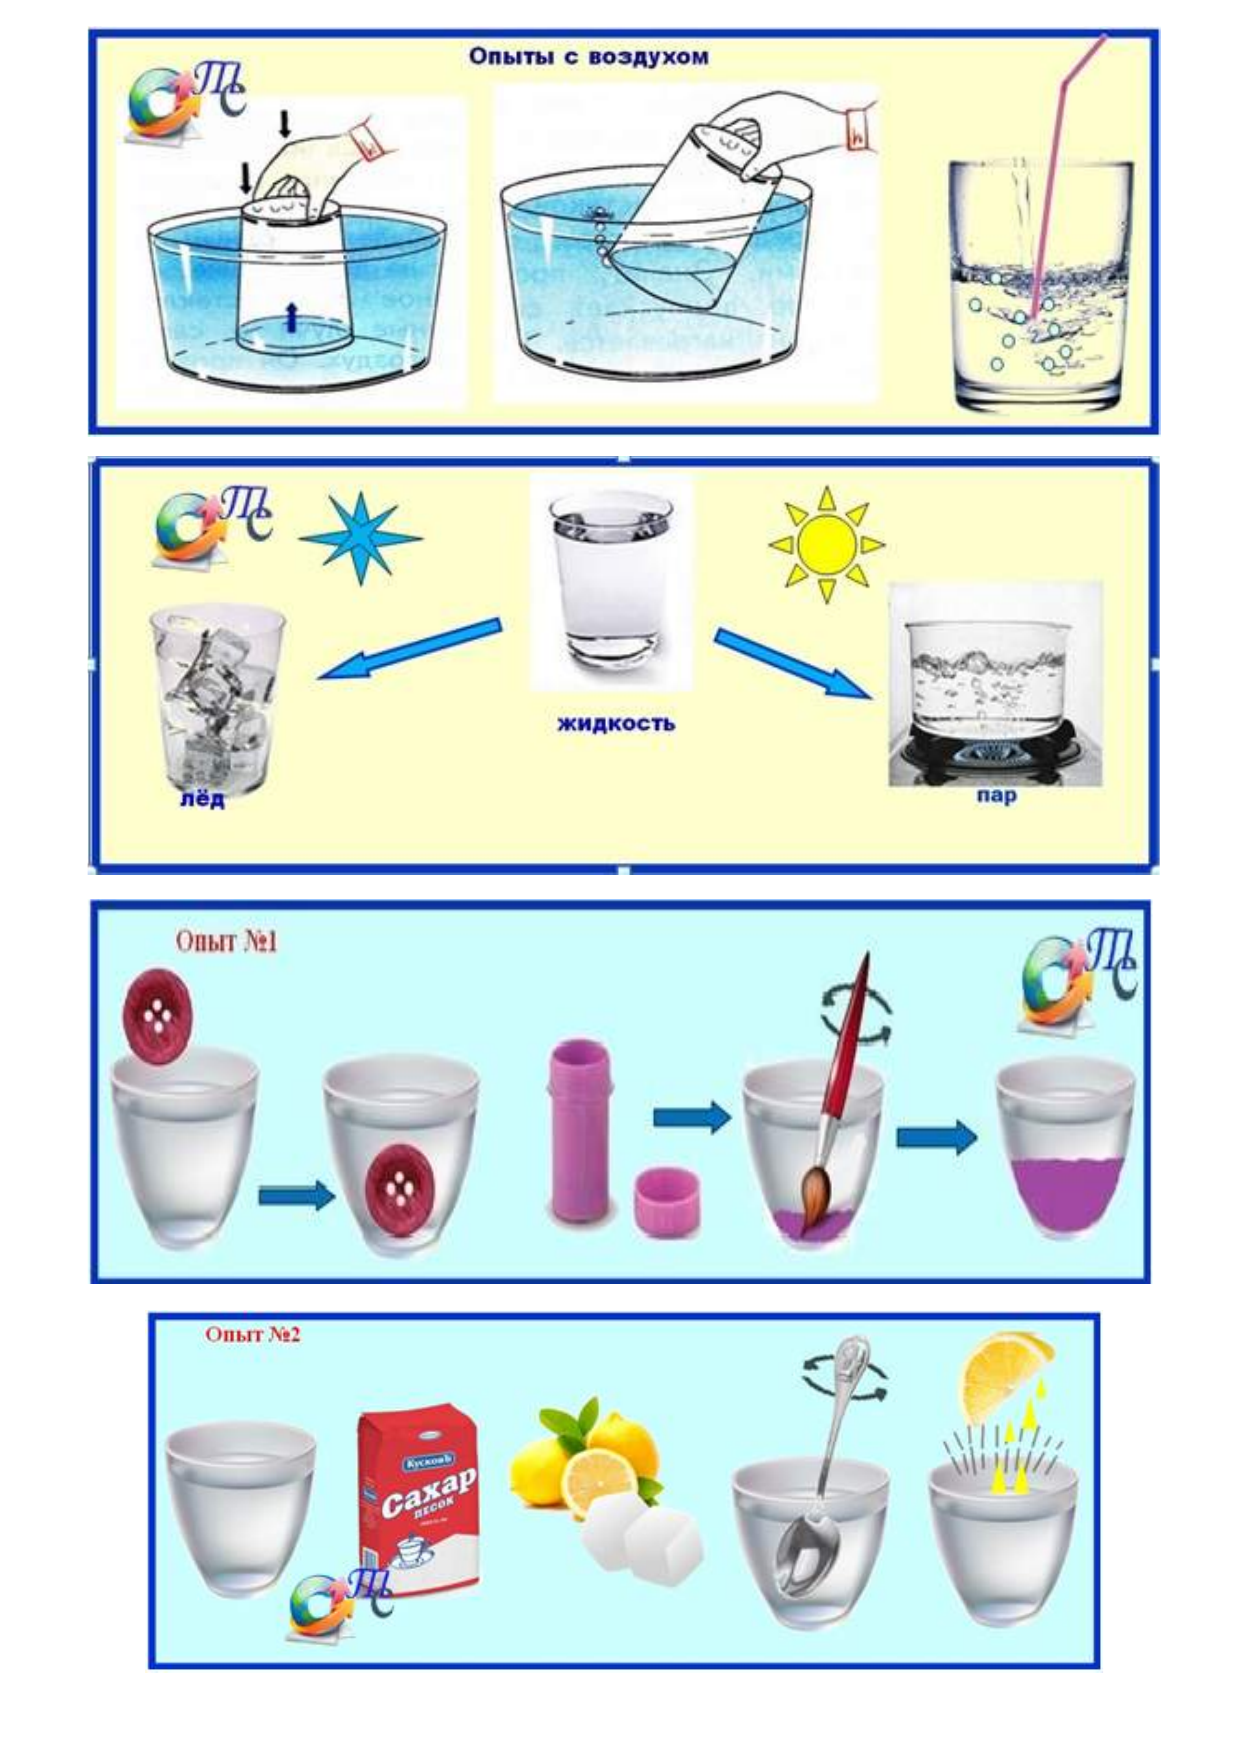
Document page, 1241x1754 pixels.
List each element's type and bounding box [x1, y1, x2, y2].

picture [145, 1310, 1104, 1673]
picture [87, 26, 1161, 437]
picture [87, 899, 1153, 1284]
picture [87, 456, 1160, 875]
